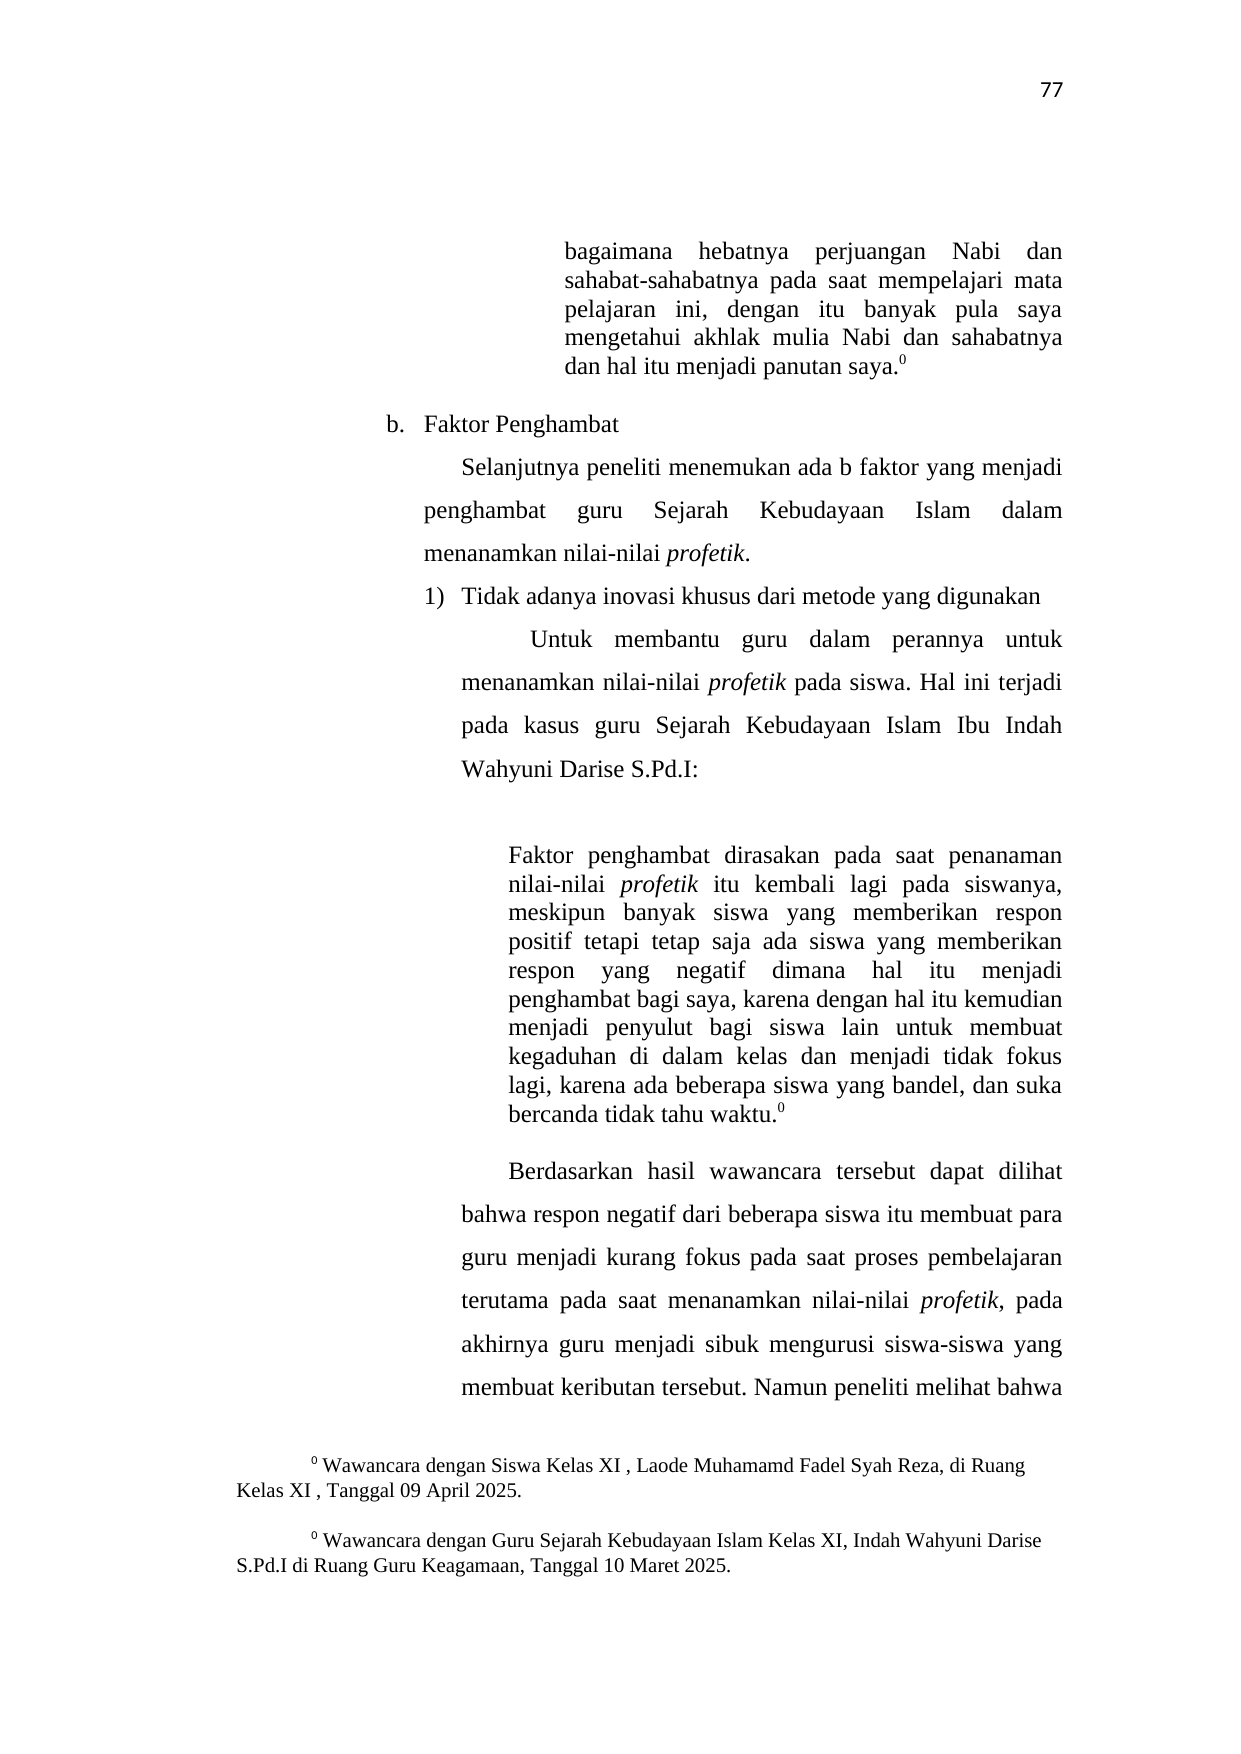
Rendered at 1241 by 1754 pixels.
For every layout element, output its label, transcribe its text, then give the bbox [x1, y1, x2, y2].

list Selanjutnya peneliti menemukan ada b faktor yang menjadi penghambat guru Sejarah Kebudayaan Islam dalam menanamkan nilai-nilai profetik. [424, 452, 1063, 567]
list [564, 236, 1063, 380]
list Faktor penghambat dirasakan pada saat penanaman nilai-nilai profetik itu kembali lagi pada siswanya, meskipun banyak siswa yang memberikan respon positif tetapi tetap saja ada siswa yang memberikan respon yang negatif dimana hal itu menjadi penghambat bagi saya, karena dengan hal itu kemudian menjadi penyulut bagi siswa lain untuk membuat kegaduhan di dalam kelas dan menjadi tidak fokus lagi, karena ada beberapa siswa yang bandel, dan suka bercanda tidak tahu waktu. [508, 840, 1063, 1127]
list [461, 1156, 1063, 1401]
list Untuk membantu guru dalam perannya untuk menanamkan nilai-nilai profetik pada siswa. Hal ini terjadi pada kasus guru Sejarah Kebudayaan Islam Ibu Indah Wahyuni Darise S.Pd.I: [461, 624, 1063, 782]
list Tidak adanya inovasi khusus dari metode yang digunakan [424, 581, 1063, 610]
list Faktor Penghambat [386, 409, 1063, 437]
